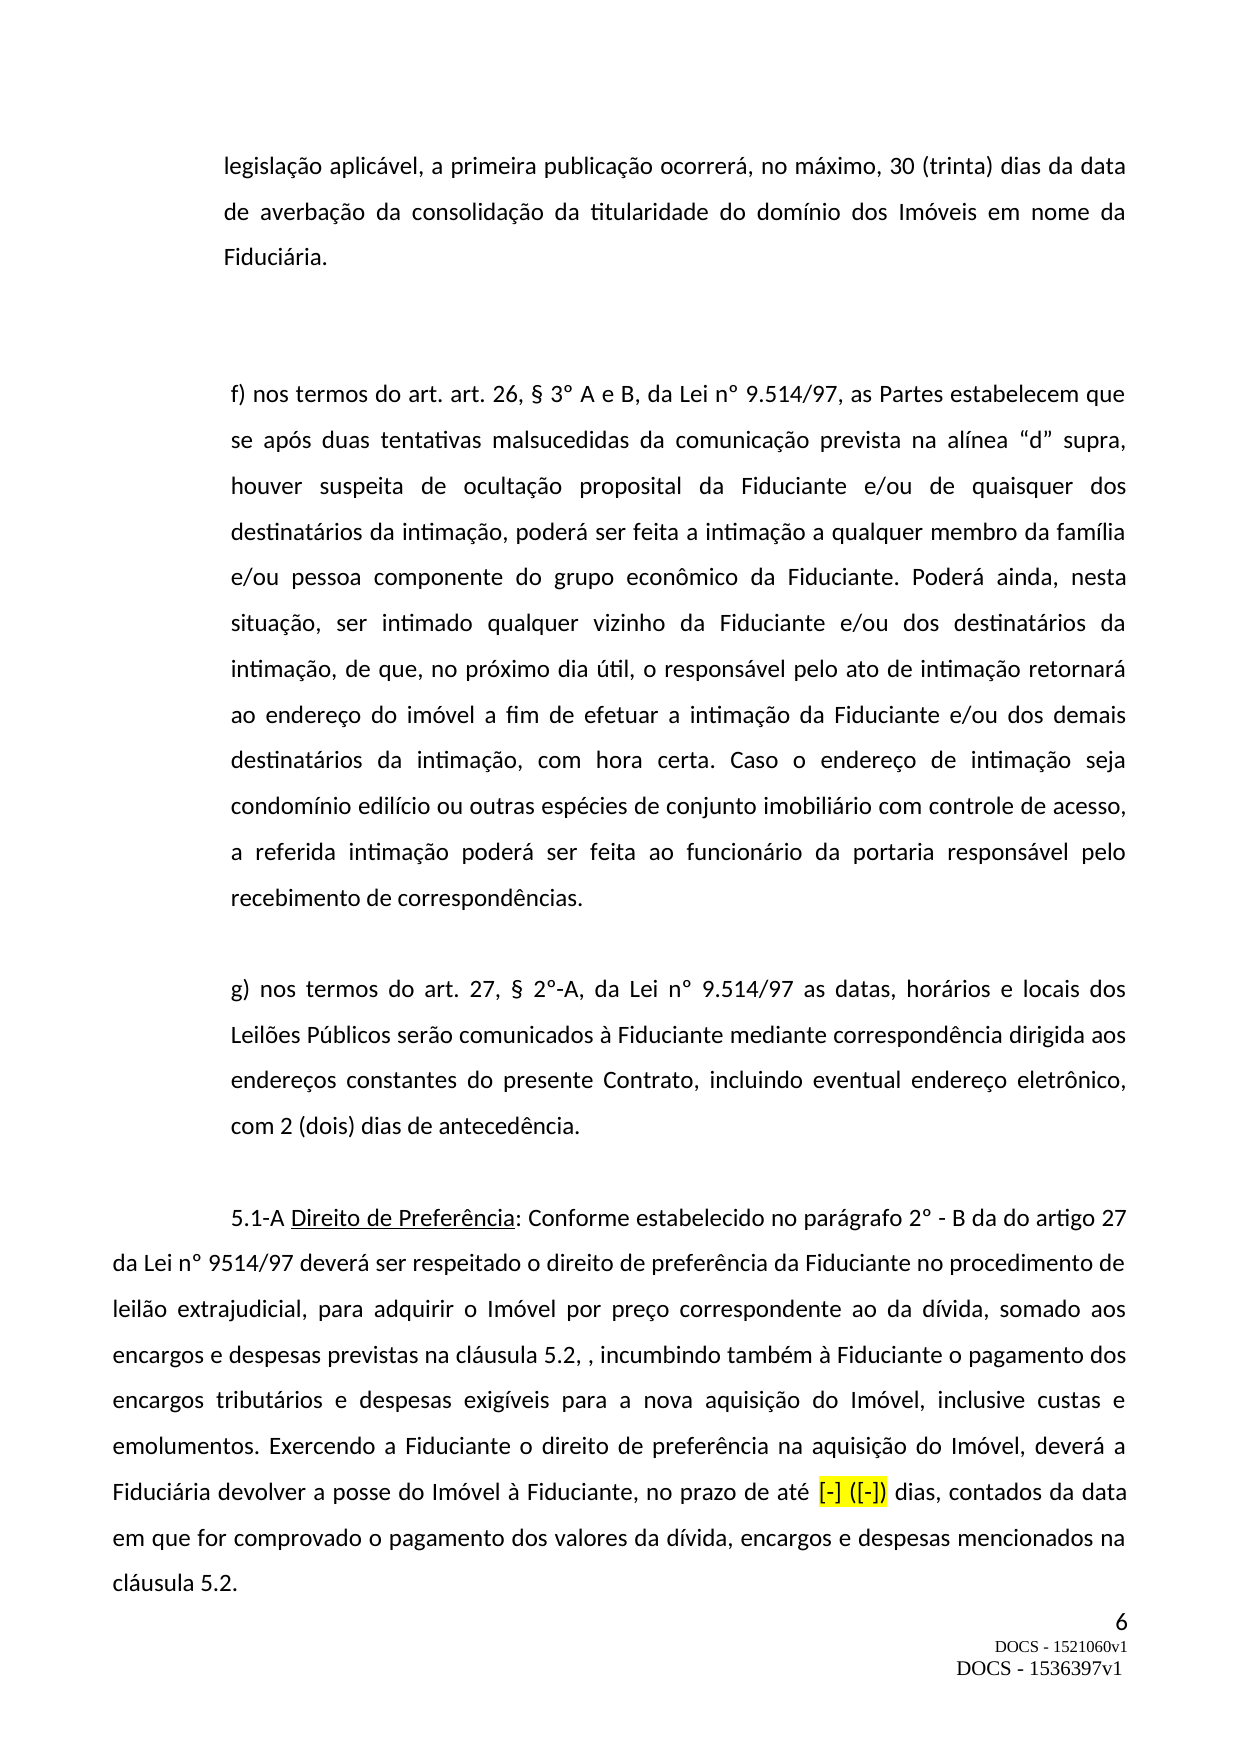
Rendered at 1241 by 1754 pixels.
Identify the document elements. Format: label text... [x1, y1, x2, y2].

text 5.1-A Direito de Preferência: Conforme estabelecido no parágrafo 2º - B da do artigo 27 da Lei nº 9514/97 deverá ser respeitado o direito de preferência da Fiduciante no procedimento de leilão extrajudicial, para adquirir o Imóvel por preço correspondente ao da dívida, somado aos encargos e despesas previstas na cláusula 5.2, , incumbindo também à Fiduciante o pagamento dos encargos tributários e despesas exigíveis para a nova aquisição do Imóvel, inclusive custas e emolumentos. Exercendo a Fiduciante o direito de preferência na aquisição do Imóvel, deverá a Fiduciária devolver a posse do Imóvel à Fiduciante, no prazo de até [-] ([-]) dias, contados da data em que for comprovado o pagamento dos valores da dívida, encargos e despesas mencionados na cláusula 5.2. [112, 1202, 1128, 1598]
text g) nos termos do art. 27, § 2º-A, da Lei nº 9.514/97 as datas, horários e locais dos Leilões Públicos serão comunicados à Fiduciante mediante correspondência dirigida aos endereços constantes do presente Contrato, incluindo eventual endereço eletrônico, com 2 (dois) dias de antecedência. [231, 973, 1128, 1141]
text f) nos termos do art. art. 26, § 3º A e B, da Lei nº 9.514/97, as Partes estabelecem que se após duas tentativas malsucedidas da comunicação prevista na alínea “d” supra, houver suspeita de ocultação proposital da Fiduciante e/ou de quaisquer dos destinatários da intimação, poderá ser feita a intimação a qualquer membro da família e/ou pessoa componente do grupo econômico da Fiduciante. Poderá ainda, nesta situação, ser intimado qualquer vizinho da Fiduciante e/ou dos destinatários da intimação, de que, no próximo dia útil, o responsável pelo ato de intimação retornará ao endereço do imóvel a fim de efetuar a intimação da Fiduciante e/ou dos demais destinatários da intimação, com hora certa. Caso o endereço de intimação seja condomínio edilício ou outras espécies de conjunto imobiliário com controle de acesso, a referida intimação poderá ser feita ao funcionário da portaria responsável pelo recebimento de correspondências. [231, 379, 1128, 912]
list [223, 150, 1128, 272]
